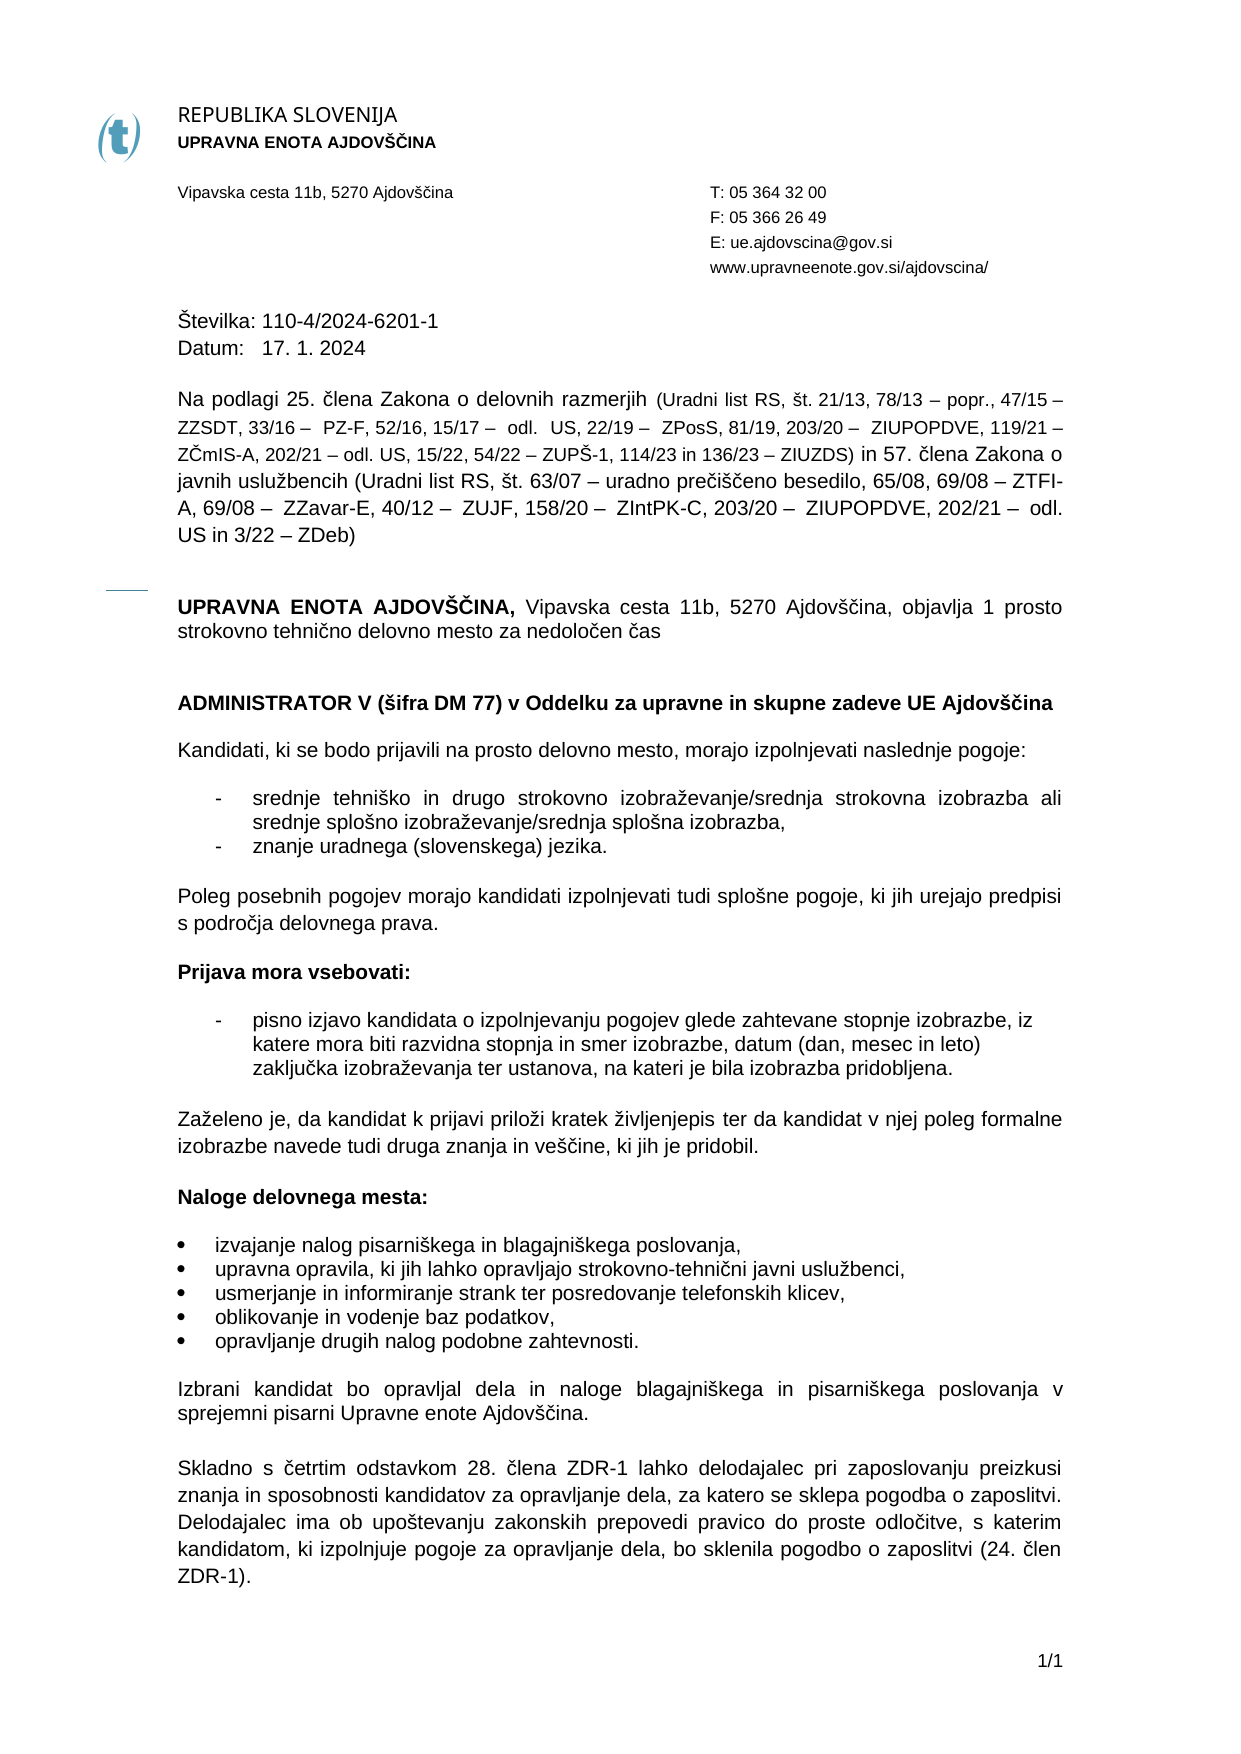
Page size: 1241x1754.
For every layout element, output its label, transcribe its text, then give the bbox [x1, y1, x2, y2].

list srednje tehniško in drugo strokovno izobraževanje/srednja strokovna izobrazba ali srednje splošno izobraževanje/srednja splošna izobrazba, [215, 786, 1063, 834]
list oblikovanje in vodenje baz podatkov, [177, 1305, 1063, 1329]
text Prijava mora vsebovati: [177, 960, 1063, 984]
text Kandidati, ki se bodo prijavili na prosto delovno mesto, morajo izpolnjevati naslednje pogoje: [177, 738, 1063, 762]
list pisno izjavo kandidata o izpolnjevanju pogojev glede zahtevane stopnje izobrazbe, iz katere mora biti razvidna stopnja in smer izobrazbe, datum (dan, mesec in leto) zaključka izobraževanja ter ustanova, na kateri je bila izobrazba pridobljena. [215, 1008, 1063, 1080]
text Zaželeno je, da kandidat k prijavi priloži kratek življenjepis ter da kandidat v njej poleg formalne izobrazbe navede tudi druga znanja in veščine, ki jih je pridobil. [177, 1104, 1063, 1158]
text Datum: 17. 1. 2024 [177, 333, 1063, 360]
list usmerjanje in informiranje strank ter posredovanje telefonskih klicev, [177, 1281, 1063, 1305]
list izvajanje nalog pisarniškega in blagajniškega poslovanja, [177, 1233, 1063, 1257]
list opravljanje drugih nalog podobne zahtevnosti. [177, 1329, 1063, 1353]
text Skladno s četrtim odstavkom 28. člena ZDR-1 lahko delodajalec pri zaposlovanju preizkusi znanja in sposobnosti kandidatov za opravljanje dela, za katero se sklepa pogodba o zaposlitvi. Delodajalec ima ob upoštevanju zakonskih prepovedi pravico do proste odločitve, s katerim kandidatom, ki izpolnjuje pogoje za opravljanje dela, bo sklenila pogodbo o zaposlitvi (24. člen ZDR-1). [177, 1452, 1063, 1588]
list upravna opravila, ki jih lahko opravljajo strokovno-tehnični javni uslužbenci, [177, 1257, 1063, 1281]
text UPRAVNA ENOTA AJDOVŠČINA, Vipavska cesta 11b, 5270 Ajdovščina, objavlja 1 prosto strokovno tehnično delovno mesto za nedoločen čas [177, 594, 1063, 642]
text Poleg posebnih pogojev morajo kandidati izpolnjevati tudi splošne pogoje, ki jih urejajo predpisi s področja delovnega prava. [177, 882, 1063, 936]
text Številka: 110-4/2024-6201-1 [177, 306, 1063, 333]
text Na podlagi 25. člena Zakona o delovnih razmerjih (Uradni list RS, št. 21/13, 78/13 – popr., 47/15 – ZZSDT, 33/16 – PZ-F, 52/16, 15/17 – odl. US, 22/19 – ZPosS, 81/19, 203/20 – ZIUPOPDVE, 119/21 – ZČmIS-A, 202/21 – odl. US, 15/22, 54/22 – ZUPŠ-1, 114/23 in 136/23 – ZIUZDS) in 57. člena Zakona o javnih uslužbencih (Uradni list RS, št. 63/07 – uradno prečiščeno besedilo, 65/08, 69/08 – ZTFI-A, 69/08 – ZZavar-E, 40/12 – ZUJF, 158/20 – ZIntPK-C, 203/20 – ZIUPOPDVE, 202/21 – odl. US in 3/22 – ZDeb) [177, 384, 1063, 547]
text Naloge delovnega mesta: [177, 1185, 1063, 1209]
text Izbrani kandidat bo opravljal dela in naloge blagajniškega in pisarniškega poslovanja v sprejemni pisarni Upravne enote Ajdovščina. [177, 1377, 1063, 1425]
list znanje uradnega (slovenskega) jezika. [215, 834, 1063, 858]
text ADMINISTRATOR V (šifra DM 77) v Oddelku za upravne in skupne zadeve UE Ajdovščina [177, 690, 1063, 714]
